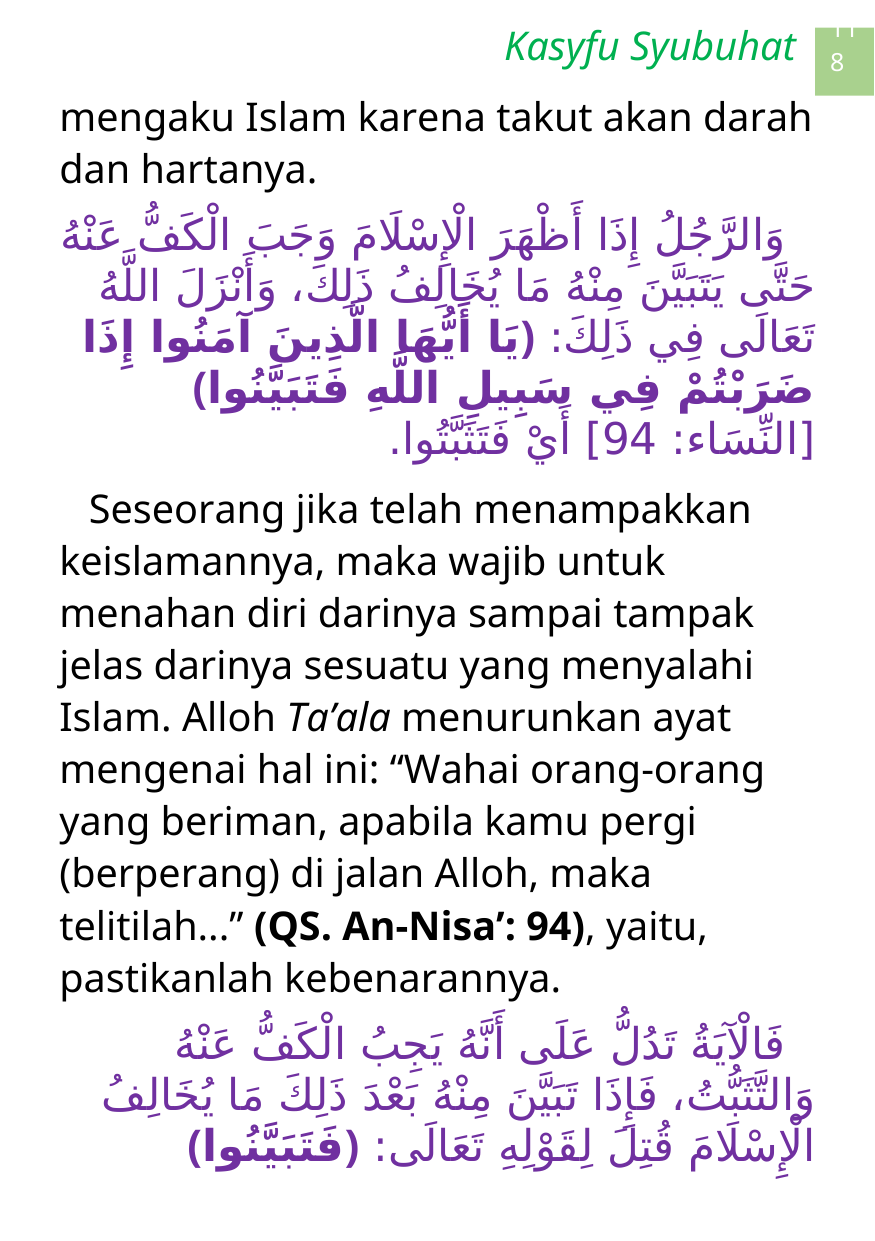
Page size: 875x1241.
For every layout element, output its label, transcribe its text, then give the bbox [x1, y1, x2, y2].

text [59, 1019, 815, 1172]
text Seseorang jika telah menampakkan keislamannya, maka wajib untuk menahan diri darinya sampai tampak jelas darinya sesuatu yang menyalahi Islam. Alloh Ta’ala menurunkan ayat mengenai hal ini: “Wahai orang-orang yang beriman, apabila kamu pergi (berperang) di jalan Alloh, maka telitilah...” (QS. An-Nisa’: 94), yaitu, pastikanlah kebenarannya. [59, 482, 815, 1002]
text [59, 89, 815, 193]
text وَالرَّجُلُ إِذَا أَظْهَرَ الْإِسْلَامَ وَجَبَ الْكَفُّ عَنْهُ حَتَّى يَتَبَيَّنَ مِنْهُ مَا يُخَالِفُ ذَلِكَ، وَأَنْزَلَ اللَّهُ تَعَالَى فِي ذَلِكَ: ﴿يَا أَيُّهَا الَّذِينَ آمَنُوا إِذَا ضَرَبْتُمْ فِي سَبِيلِ اللَّهِ فَتَبَيَّنُوا﴾ [النِّسَاء: 94] أَيْ فَتَثَبَّتُوا. [59, 210, 815, 465]
